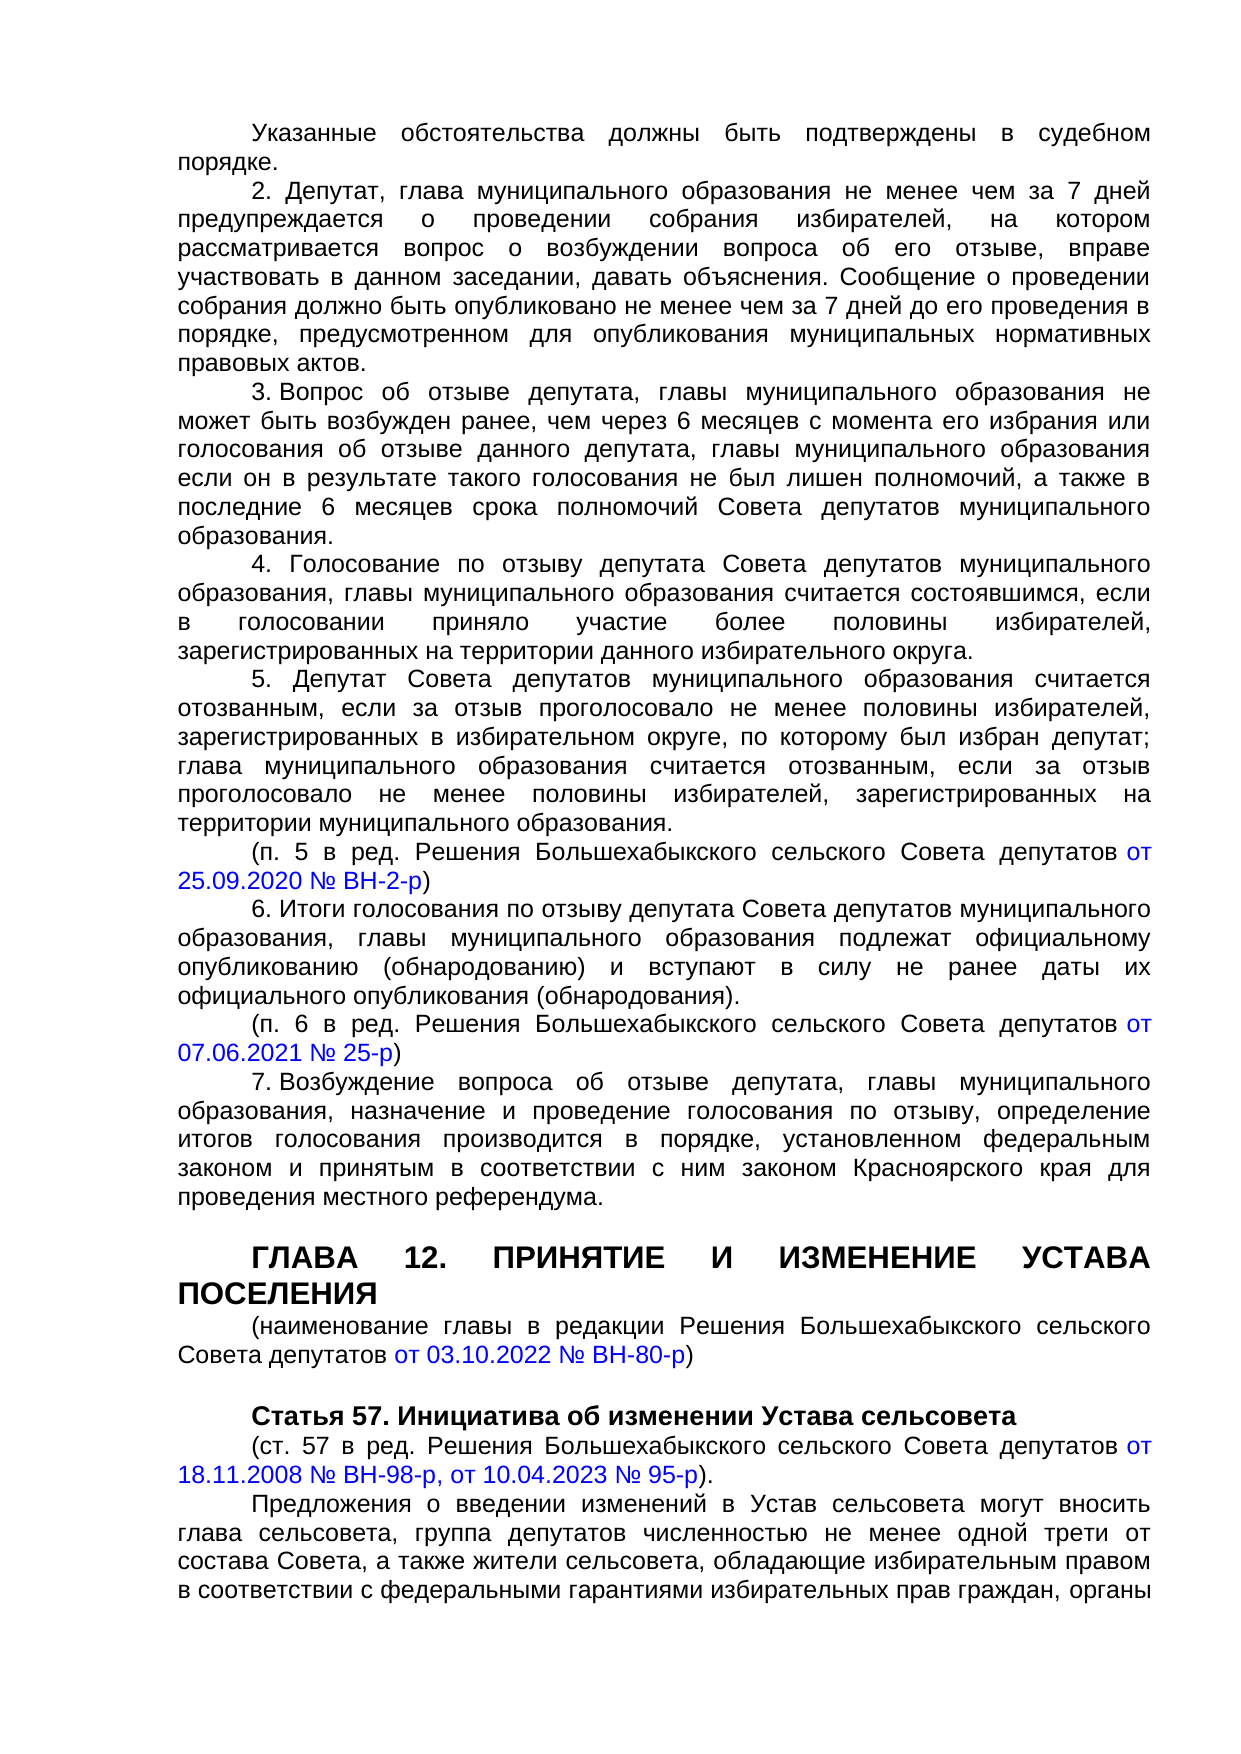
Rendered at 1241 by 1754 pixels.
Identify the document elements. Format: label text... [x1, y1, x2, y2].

text (п. 6 в ред. Решения Большехабыкского сельского Совета депутатов от 07.06.2021 № 25-р) [177, 1009, 1152, 1067]
text ГЛАВА 12. ПРИНЯТИЕ И ИЗМЕНЕНИЕ УСТАВА ПОСЕЛЕНИЯ [177, 1239, 1152, 1311]
text 7. Возбуждение вопроса об отзыве депутата, главы муниципального образования, назначение и проведение голосования по отзыву, определение итогов голосования производится в порядке, установленном федеральным законом и принятым в соответствии с ним законом Красноярского края для проведения местного референдума. [177, 1067, 1152, 1211]
text 6. Итоги голосования по отзыву депутата Совета депутатов муниципального образования, главы муниципального образования подлежат официальному опубликованию (обнародованию) и вступают в силу не ранее даты их официального опубликования (обнародования). [177, 894, 1152, 1009]
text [177, 1489, 1152, 1604]
text 3. Вопрос об отзыве депутата, главы муниципального образования не может быть возбужден ранее, чем через 6 месяцев с момента его избрания или голосования об отзыве данного депутата, главы муниципального образования если он в результате такого голосования не был лишен полномочий, а также в последние 6 месяцев срока полномочий Совета депутатов муниципального образования. [177, 377, 1152, 549]
text 2. Депутат, глава муниципального образования не менее чем за 7 дней предупреждается о проведении собрания избирателей, на котором рассматривается вопрос о возбуждении вопроса об его отзыве, вправе участвовать в данном заседании, давать объяснения. Сообщение о проведении собрания должно быть опубликовано не менее чем за 7 дней до его проведения в порядке, предусмотренном для опубликования муниципальных нормативных правовых актов. [177, 176, 1152, 377]
text Статья 57. Инициатива об изменении Устава сельсовета [177, 1400, 1152, 1431]
text (ст. 57 в ред. Решения Большехабыкского сельского Совета депутатов от 18.11.2008 № ВН-98-р, от 10.04.2023 № 95-р). [177, 1431, 1152, 1489]
text (наименование главы в редакции Решения Большехабыкского сельского Совета депутатов от 03.10.2022 № ВН-80-р) [177, 1311, 1152, 1369]
text (п. 5 в ред. Решения Большехабыкского сельского Совета депутатов от 25.09.2020 № ВН-2-р) [177, 837, 1152, 894]
text Указанные обстоятельства должны быть подтверждены в судебном порядке. [177, 118, 1152, 176]
text 5. Депутат Совета депутатов муниципального образования считается отозванным, если за отзыв проголосовало не менее половины избирателей, зарегистрированных в избирательном округе, по которому был избран депутат; глава муниципального образования считается отозванным, если за отзыв проголосовало не менее половины избирателей, зарегистрированных на территории муниципального образования. [177, 664, 1152, 837]
text 4. Голосование по отзыву депутата Совета депутатов муниципального образования, главы муниципального образования считается состоявшимся, если в голосовании приняло участие более половины избирателей, зарегистрированных на территории данного избирательного округа. [177, 549, 1152, 664]
